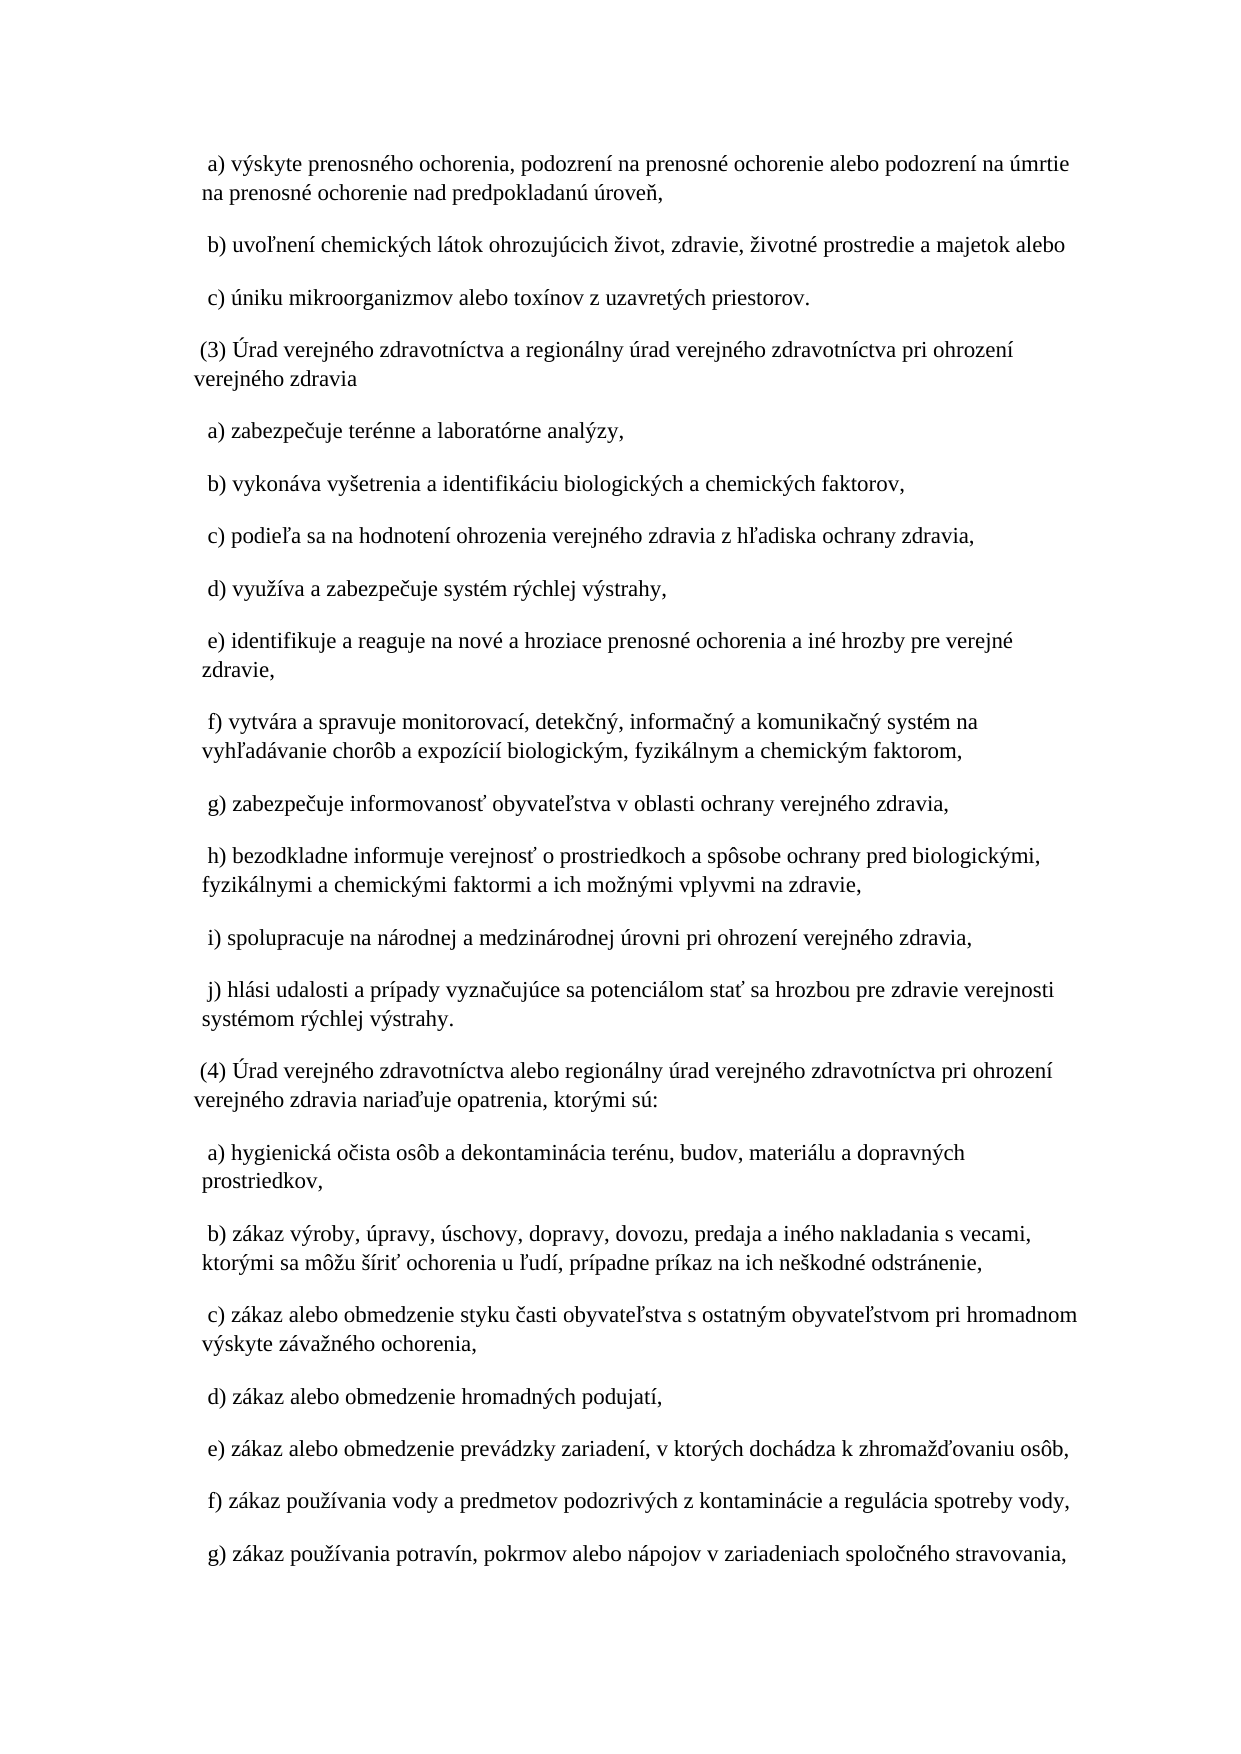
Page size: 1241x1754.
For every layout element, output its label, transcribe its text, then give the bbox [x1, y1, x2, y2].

text (3) Úrad verejného zdravotníctva a regionálny úrad verejného zdravotníctva pri ohrození verejného zdravia [194, 336, 1090, 391]
text c) podieľa sa na hodnotení ohrozenia verejného zdravia z hľadiska ochrany zdravia, [202, 522, 1090, 549]
text h) bezodkladne informuje verejnosť o prostriedkoch a spôsobe ochrany pred biologickými, fyzikálnymi a chemickými faktormi a ich možnými vplyvmi na zdravie, [202, 842, 1090, 897]
text (4) Úrad verejného zdravotníctva alebo regionálny úrad verejného zdravotníctva pri ohrození verejného zdravia nariaďuje opatrenia, ktorými sú: [194, 1057, 1090, 1113]
text d) využíva a zabezpečuje systém rýchlej výstrahy, [202, 575, 1090, 601]
text a) hygienická očista osôb a dekontaminácia terénu, budov, materiálu a dopravných prostriedkov, [202, 1139, 1090, 1194]
text f) zákaz používania vody a predmetov podozrivých z kontaminácie a regulácia spotreby vody, [202, 1487, 1090, 1514]
text b) zákaz výroby, úpravy, úschovy, dopravy, dovozu, predaja a iného nakladania s vecami, ktorými sa môžu šíriť ochorenia u ľudí, prípadne príkaz na ich neškodné odstránenie, [202, 1220, 1090, 1275]
text c) úniku mikroorganizmov alebo toxínov z uzavretých priestorov. [202, 284, 1090, 310]
text e) identifikuje a reaguje na nové a hroziace prenosné ochorenia a iné hrozby pre verejné zdravie, [202, 627, 1090, 682]
text d) zákaz alebo obmedzenie hromadných podujatí, [202, 1383, 1090, 1409]
text g) zákaz používania potravín, pokrmov alebo nápojov v zariadeniach spoločného stravovania, [202, 1540, 1090, 1566]
text b) vykonáva vyšetrenia a identifikáciu biologických a chemických faktorov, [202, 470, 1090, 496]
text a) zabezpečuje terénne a laboratórne analýzy, [202, 417, 1090, 444]
text f) vytvára a spravuje monitorovací, detekčný, informačný a komunikačný systém na vyhľadávanie chorôb a expozícií biologickým, fyzikálnym a chemickým faktorom, [202, 708, 1090, 764]
text e) zákaz alebo obmedzenie prevádzky zariadení, v ktorých dochádza k zhromažďovaniu osôb, [202, 1435, 1090, 1461]
text i) spolupracuje na národnej a medzinárodnej úrovni pri ohrození verejného zdravia, [202, 923, 1090, 950]
text b) uvoľnení chemických látok ohrozujúcich život, zdravie, životné prostredie a majetok alebo [202, 231, 1090, 258]
text c) zákaz alebo obmedzenie styku časti obyvateľstva s ostatným obyvateľstvom pri hromadnom výskyte závažného ochorenia, [202, 1301, 1090, 1357]
text g) zabezpečuje informovanosť obyvateľstva v oblasti ochrany verejného zdravia, [202, 790, 1090, 816]
text a) výskyte prenosného ochorenia, podozrení na prenosné ochorenie alebo podozrení na úmrtie na prenosné ochorenie nad predpokladanú úroveň, [202, 150, 1090, 205]
text j) hlási udalosti a prípady vyznačujúce sa potenciálom stať sa hrozbou pre zdravie verejnosti systémom rýchlej výstrahy. [202, 976, 1090, 1031]
